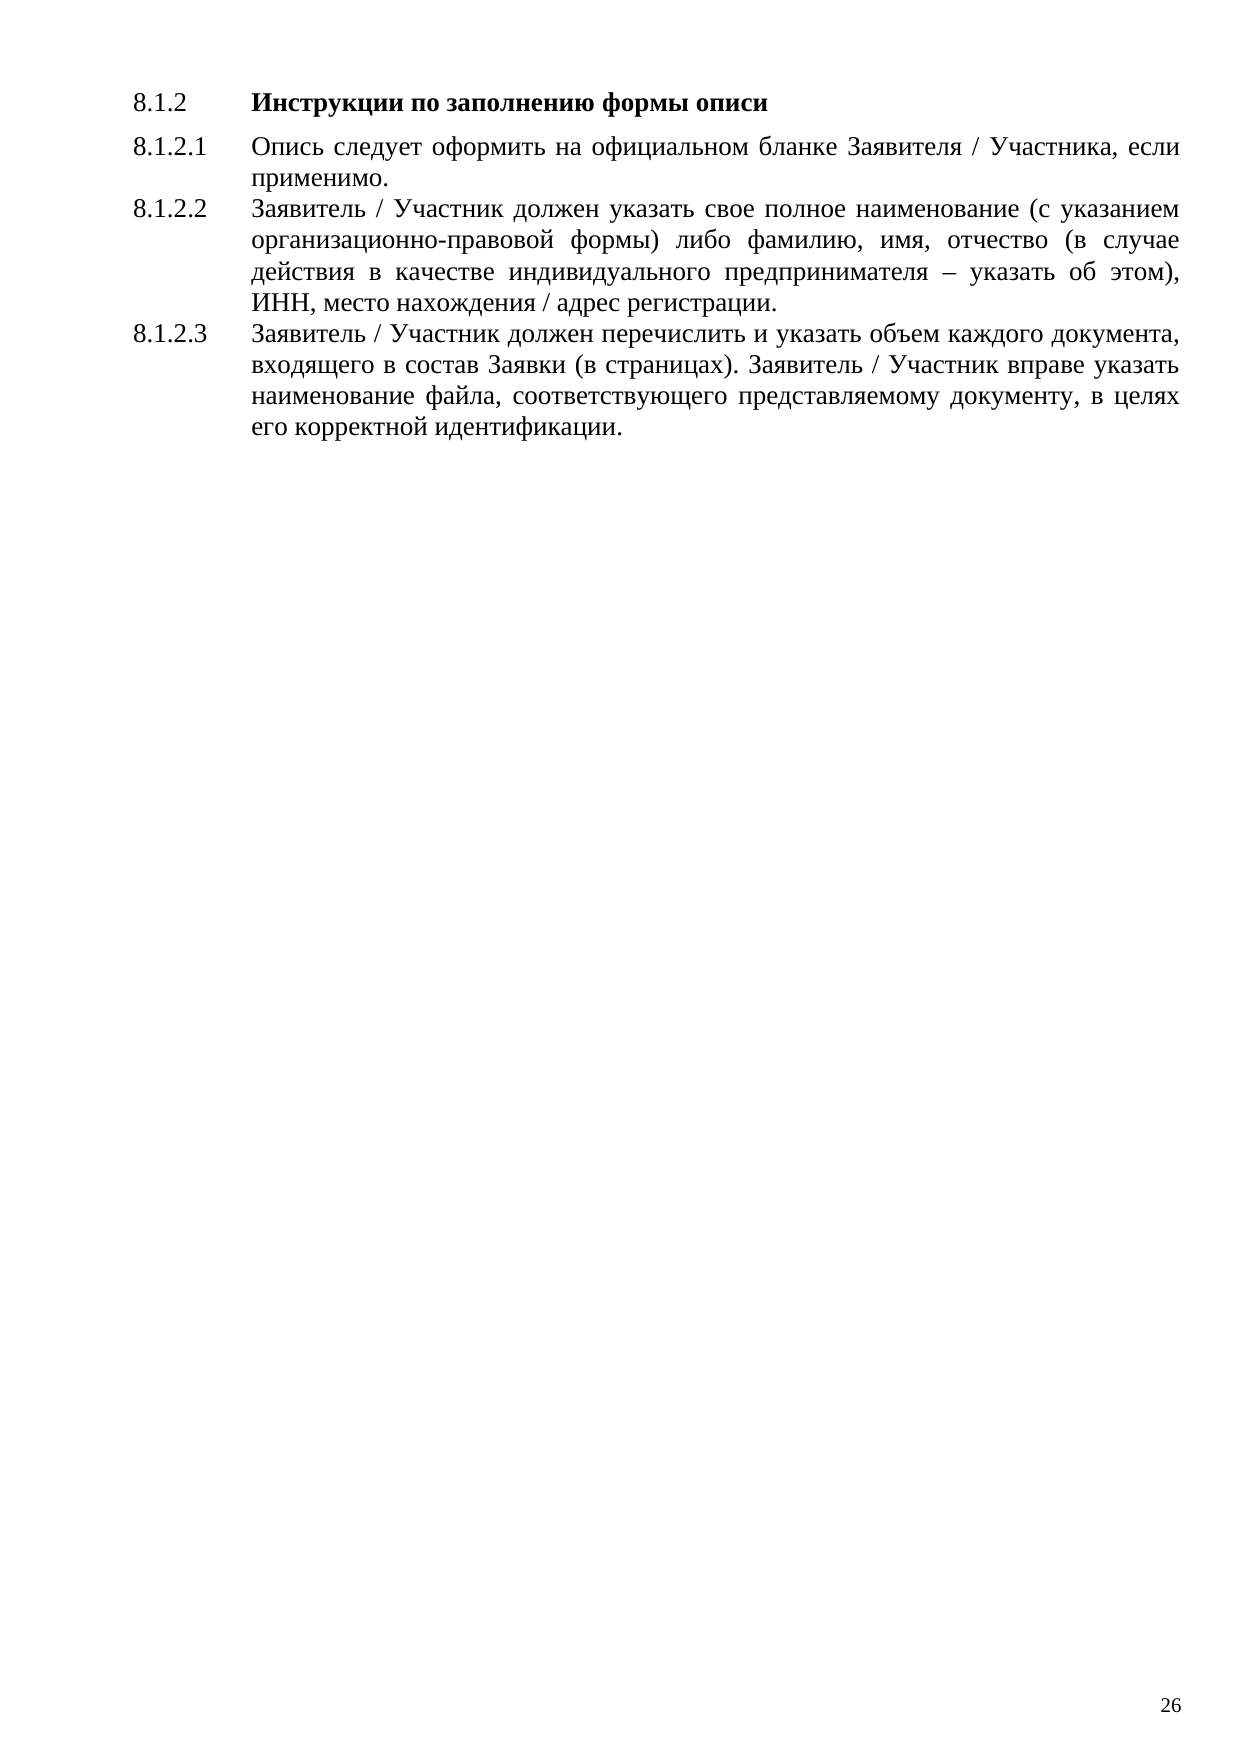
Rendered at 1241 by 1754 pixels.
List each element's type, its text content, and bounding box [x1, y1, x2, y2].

text Инструкции по заполнению формы описи [133, 86, 1181, 117]
text Заявитель / Участник должен указать свое полное наименование (с указанием организационно-правовой формы) либо фамилию, имя, отчество (в случае действия в качестве индивидуального предпринимателя – указать об этом), ИНН, место нахождения / адрес регистрации. [133, 205, 1181, 329]
text Заявитель / Участник должен перечислить и указать объем каждого документа, входящего в состав Заявки (в страницах). Заявитель / Участник вправе указать наименование файла, соответствующего представляемому документу, в целях его корректной идентификации. [133, 342, 1181, 466]
text Опись следует оформить на официальном бланке Заявителя / Участника, если применимо. [133, 130, 1181, 192]
